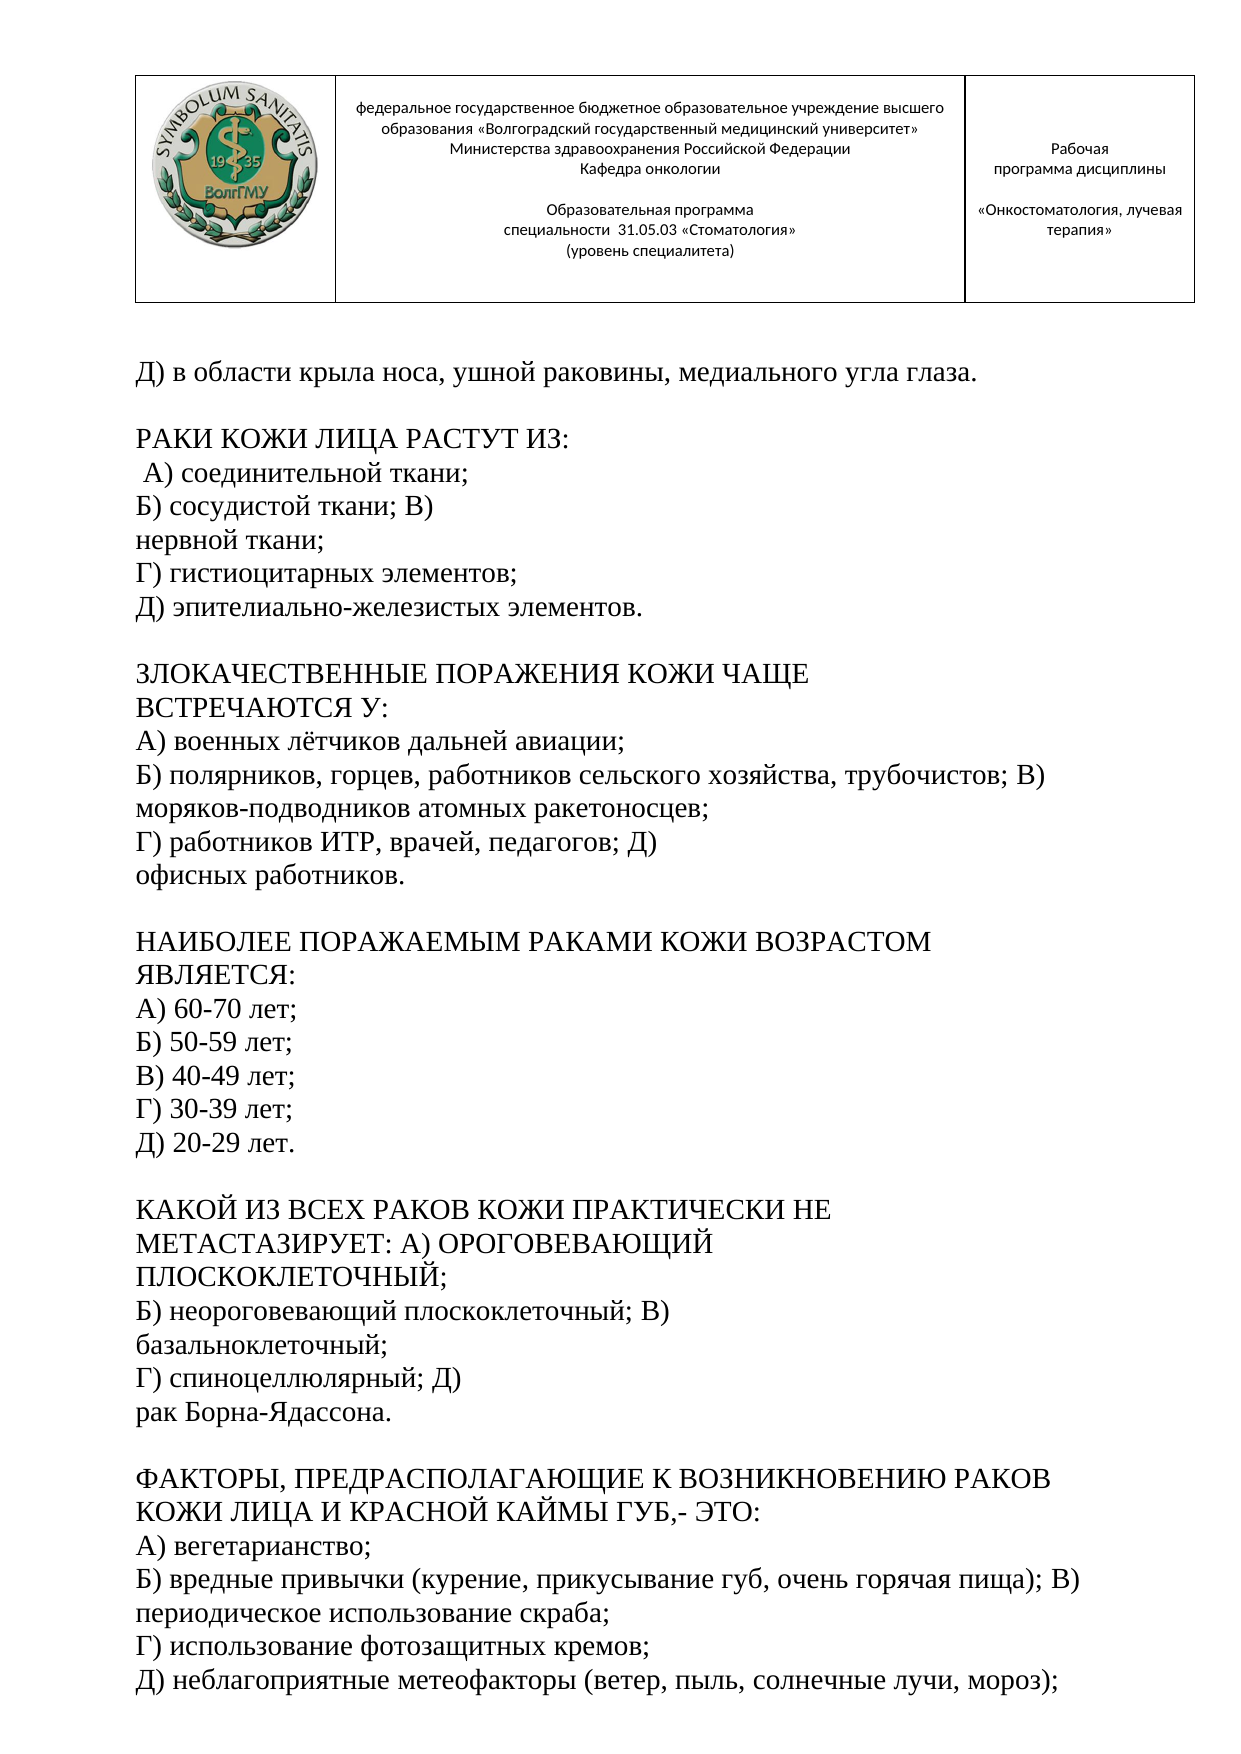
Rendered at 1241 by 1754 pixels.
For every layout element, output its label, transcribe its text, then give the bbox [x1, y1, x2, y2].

text Г) 30-39 лет; [135, 1092, 1194, 1125]
text Б) вредные привычки (курение, прикусывание губ, очень горячая пища); В) периодическое использование скраба; [135, 1562, 1098, 1629]
text Г) спиноцеллюлярный; Д) рак Борна-Ядассона. [135, 1360, 483, 1427]
text Д) неблагоприятные метеофакторы (ветер, пыль, солнечные лучи, мороз); [135, 1662, 1194, 1696]
text НАИБОЛЕЕ ПОРАЖАЕМЫМ РАКАМИ КОЖИ ВОЗРАСТОМ ЯВЛЯЕТСЯ: [135, 924, 958, 991]
text ЗЛОКАЧЕСТВЕННЫЕ ПОРАЖЕНИЯ КОЖИ ЧАЩЕ ВСТРЕЧАЮТСЯ У: [135, 656, 941, 723]
text А) соединительной ткани; [135, 455, 573, 488]
text Б) полярников, горцев, работников сельского хозяйства, трубочистов; В) моряков-подводников атомных ракетоносцев; [135, 757, 1066, 824]
text ФАКТОРЫ, ПРЕДРАСПОЛАГАЮЩИЕ К ВОЗНИКНОВЕНИЮ РАКОВ КОЖИ ЛИЦА И КРАСНОЙ КАЙМЫ ГУБ,- ЭТО: [135, 1461, 1089, 1528]
text Г) работников ИТР, врачей, педагогов; Д) офисных работников. [135, 824, 677, 891]
text В) 40-49 лет; [135, 1058, 1194, 1092]
text А) вегетарианство; [135, 1528, 1194, 1562]
text Б) неороговевающий плоскоклеточный; В) базальноклеточный; [135, 1293, 688, 1360]
text Д) эпителиально-железистых элементов. [135, 589, 1194, 623]
text РАКИ КОЖИ ЛИЦА РАСТУТ ИЗ: [135, 421, 573, 455]
text А) военных лётчиков дальней авиации; [135, 723, 941, 757]
text А) 60-70 лет; [135, 991, 958, 1024]
text Д) 20-29 лет. [135, 1125, 1194, 1159]
text Б) 50-59 лет; [135, 1024, 1194, 1058]
text Г) гистиоцитарных элементов; [135, 556, 1194, 589]
text Д) в области крыла носа, ушной раковины, медиального угла глаза. [135, 354, 1194, 388]
text КАКОЙ ИЗ ВСЕХ РАКОВ КОЖИ ПРАКТИЧЕСКИ НЕ МЕТАСТАЗИРУЕТ: А) ОРОГОВЕВАЮЩИЙ ПЛОСКОКЛЕТОЧНЫЙ; [135, 1192, 961, 1293]
text Г) использование фотозащитных кремов; [135, 1629, 1194, 1662]
picture [147, 76, 324, 253]
text Б) сосудистой ткани; В) нервной ткани; [135, 488, 457, 555]
